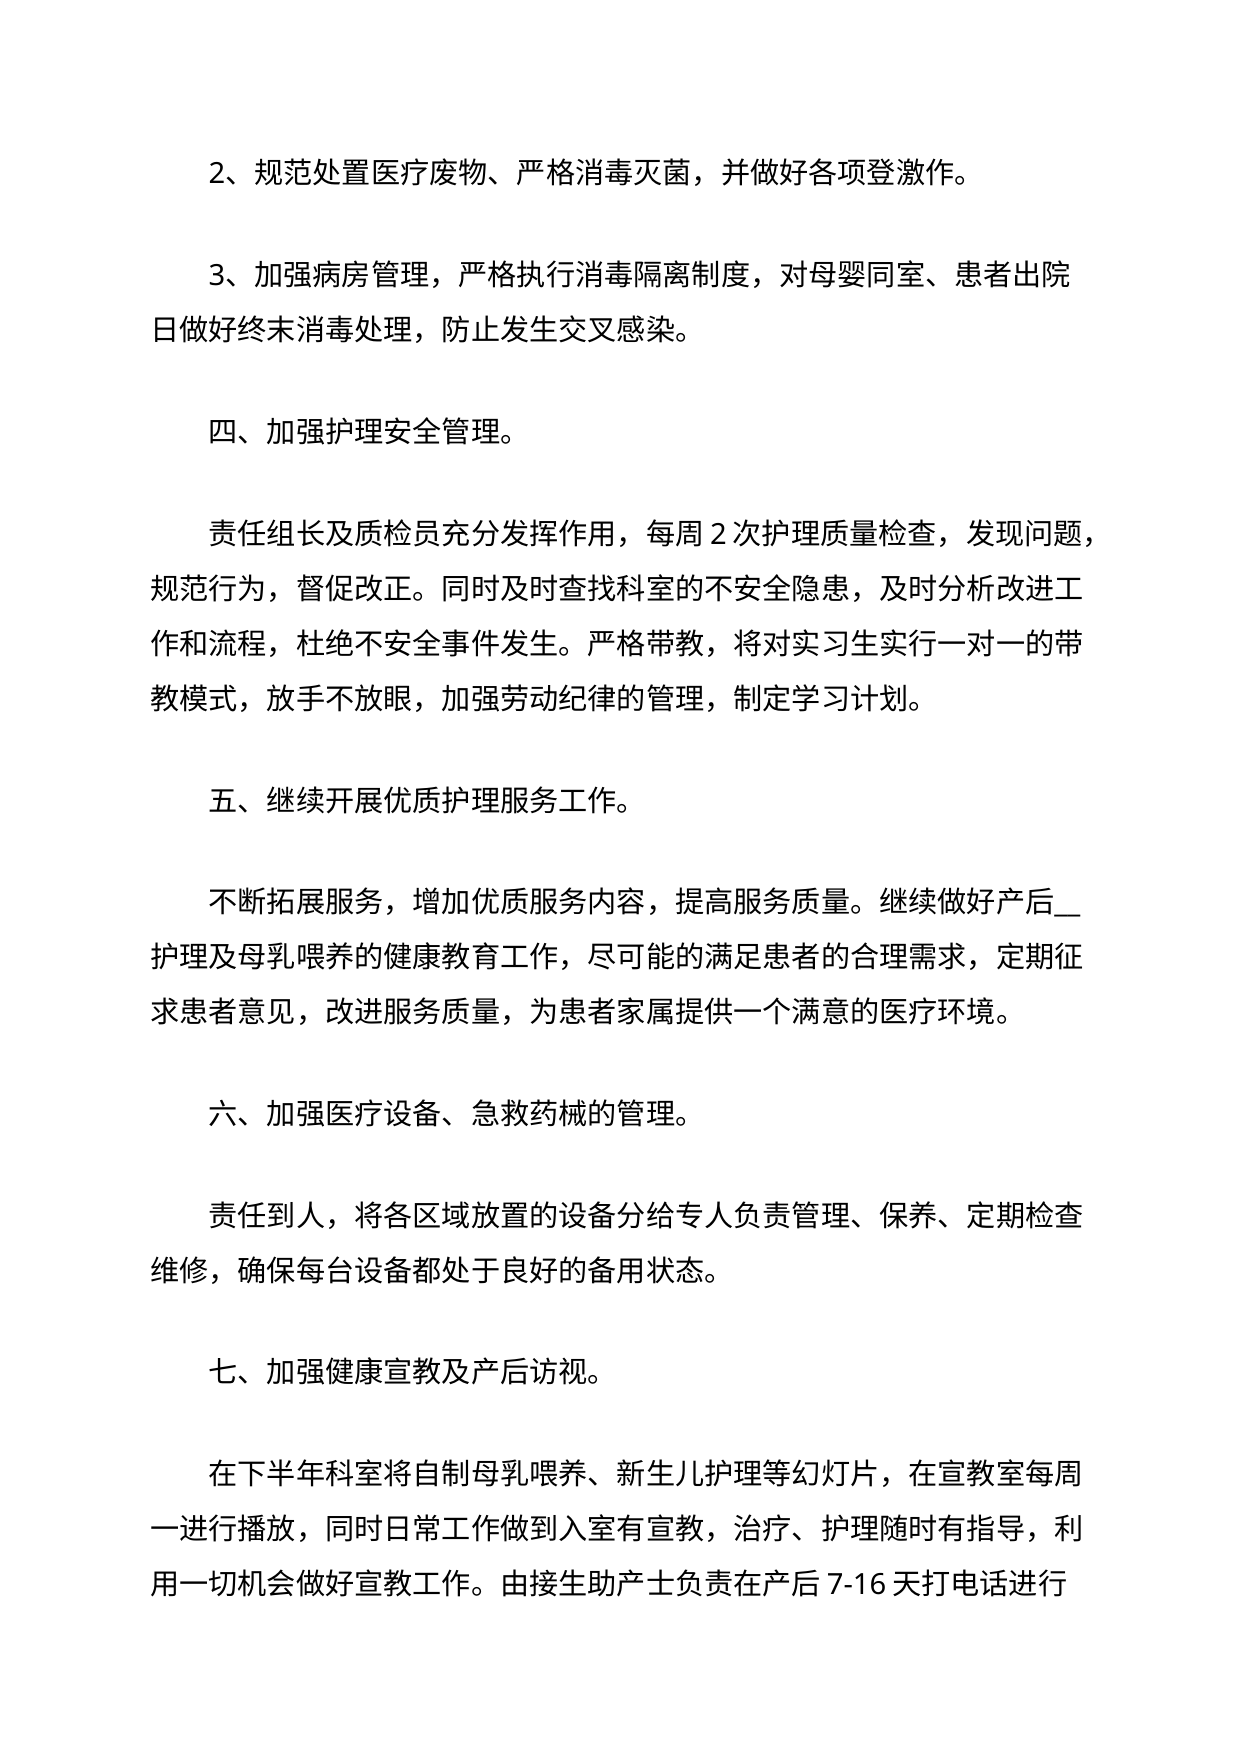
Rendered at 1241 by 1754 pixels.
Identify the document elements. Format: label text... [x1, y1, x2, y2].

text 四、加强护理安全管理。 [150, 409, 1090, 451]
text 七、加强健康宣教及产后访视。 [150, 1349, 1090, 1391]
text 2、规范处置医疗废物、严格消毒灭菌，并做好各项登激作。 [150, 150, 1090, 192]
text 3、加强病房管理，严格执行消毒隔离制度，对母婴同室、患者出院日做好终末消毒处理，防止发生交叉感染。 [150, 252, 1090, 349]
text 六、加强医疗设备、急救药械的管理。 [150, 1091, 1090, 1133]
text 不断拓展服务，增加优质服务内容，提高服务质量。继续做好产后__护理及母乳喂养的健康教育工作，尽可能的满足患者的合理需求，定期征求患者意见，改进服务质量，为患者家属提供一个满意的医疗环境。 [150, 879, 1090, 1031]
text 五、继续开展优质护理服务工作。 [150, 777, 1090, 819]
text 责任到人，将各区域放置的设备分给专人负责管理、保养、定期检查维修，确保每台设备都处于良好的备用状态。 [150, 1192, 1090, 1289]
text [150, 1451, 1090, 1603]
text 责任组长及质检员充分发挥作用，每周2次护理质量检查，发现问题，规范行为，督促改正。同时及时查找科室的不安全隐患，及时分析改进工作和流程，杜绝不安全事件发生。严格带教，将对实习生实行一对一的带教模式，放手不放眼，加强劳动纪律的管理，制定学习计划。 [150, 511, 1090, 718]
